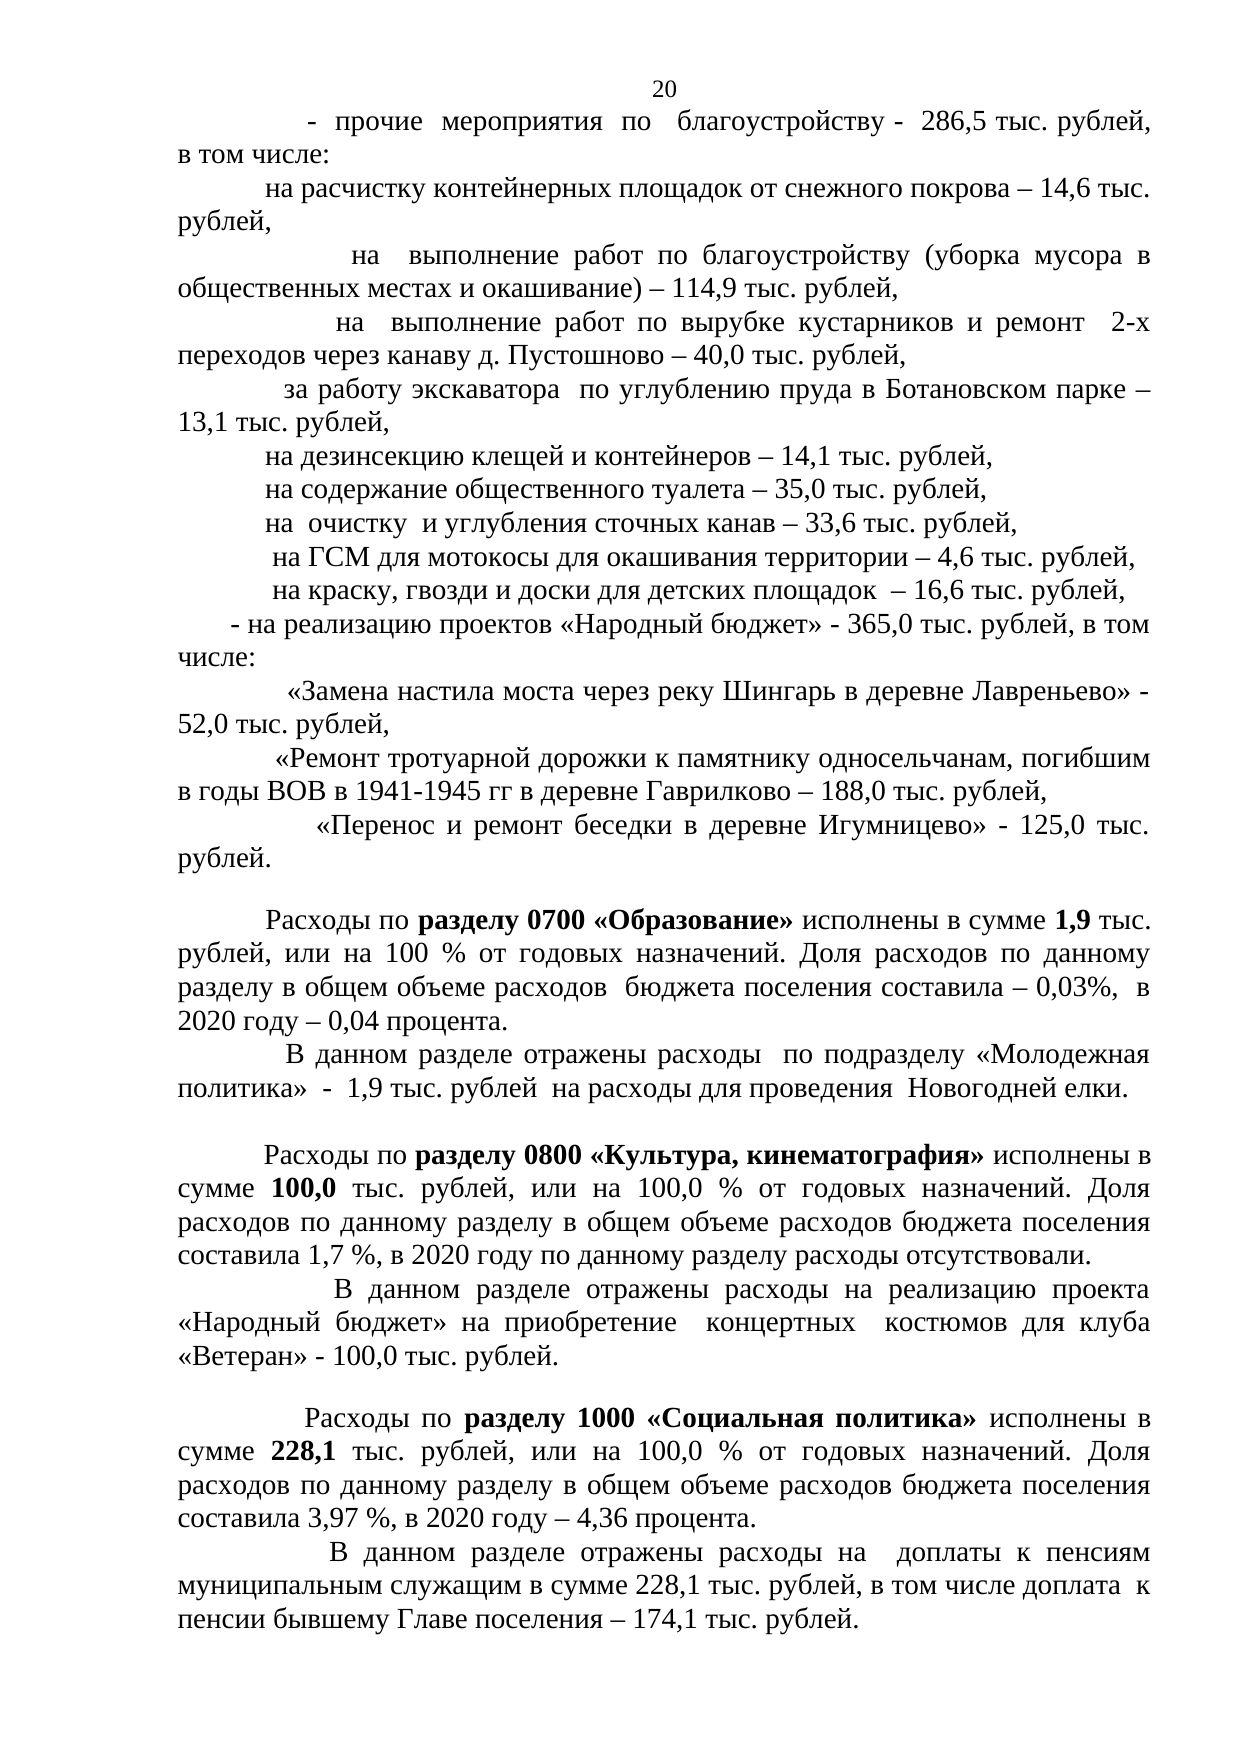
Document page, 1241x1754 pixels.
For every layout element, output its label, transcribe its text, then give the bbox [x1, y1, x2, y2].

text В данном разделе отражены расходы по подразделу «Молодежная политика» - 1,9 тыс. рублей на расходы для проведения Новогодней елки. [177, 1036, 1152, 1103]
text Расходы по разделу 0700 «Образование» исполнены в сумме 1,9 тыс. рублей, или на 100 % от годовых назначений. Доля расходов по данному разделу в общем объеме расходов бюджета поселения составила – 0,03%, в 2020 году – 0,04 процента. [177, 902, 1152, 1036]
text В данном разделе отражены расходы на реализацию проекта «Народный бюджет» на приобретение концертных костюмов для клуба «Ветеран» - 100,0 тыс. рублей. [177, 1271, 1152, 1372]
text «Замена настила моста через реку Шингарь в деревне Лавреньево» - 52,0 тыс. рублей, [177, 673, 1152, 740]
text Расходы по разделу 1000 «Социальная политика» исполнены в сумме 228,1 тыс. рублей, или на 100,0 % от годовых назначений. Доля расходов по данному разделу в общем объеме расходов бюджета поселения составила 3,97 %, в 2020 году – 4,36 процента. [177, 1400, 1152, 1534]
text Расходы по разделу 0800 «Культура, кинематография» исполнены в сумме 100,0 тыс. рублей, или на 100,0 % от годовых назначений. Доля расходов по данному разделу в общем объеме расходов бюджета поселения составила 1,7 %, в 2020 году по данному разделу расходы отсутствовали. [177, 1137, 1152, 1271]
text на ГСМ для мотокосы для окашивания территории – 4,6 тыс. рублей, [177, 539, 1152, 572]
text на выполнение работ по благоустройству (уборка мусора в общественных местах и окашивание) – 114,9 тыс. рублей, [177, 237, 1152, 304]
text на очистку и углубления сточных канав – 33,6 тыс. рублей, [177, 505, 1152, 539]
text В данном разделе отражены расходы на доплаты к пенсиям муниципальным служащим в сумме 228,1 тыс. рублей, в том числе доплата к пенсии бывшему Главе поселения – 174,1 тыс. рублей. [177, 1534, 1152, 1634]
text «Перенос и ремонт беседки в деревне Игумницево» - 125,0 тыс. рублей. [177, 807, 1152, 874]
text за работу экскаватора по углублению пруда в Ботановском парке – 13,1 тыс. рублей, [177, 371, 1152, 438]
text - прочие мероприятия по благоустройству - 286,5 тыс. рублей, в том числе: [177, 103, 1152, 170]
text на содержание общественного туалета – 35,0 тыс. рублей, [177, 472, 1152, 505]
text на краску, гвозди и доски для детских площадок – 16,6 тыс. рублей, [177, 572, 1152, 606]
text на дезинсекцию клещей и контейнеров – 14,1 тыс. рублей, [177, 438, 1152, 472]
text на выполнение работ по вырубке кустарников и ремонт 2-х переходов через канаву д. Пустошново – 40,0 тыс. рублей, [177, 304, 1152, 371]
text «Ремонт тротуарной дорожки к памятнику односельчанам, погибшим в годы ВОВ в 1941-1945 гг в деревне Гаврилково – 188,0 тыс. рублей, [177, 740, 1152, 807]
text на расчистку контейнерных площадок от снежного покрова – 14,6 тыс. рублей, [177, 170, 1152, 237]
text - на реализацию проектов «Народный бюджет» - 365,0 тыс. рублей, в том числе: [177, 606, 1152, 673]
